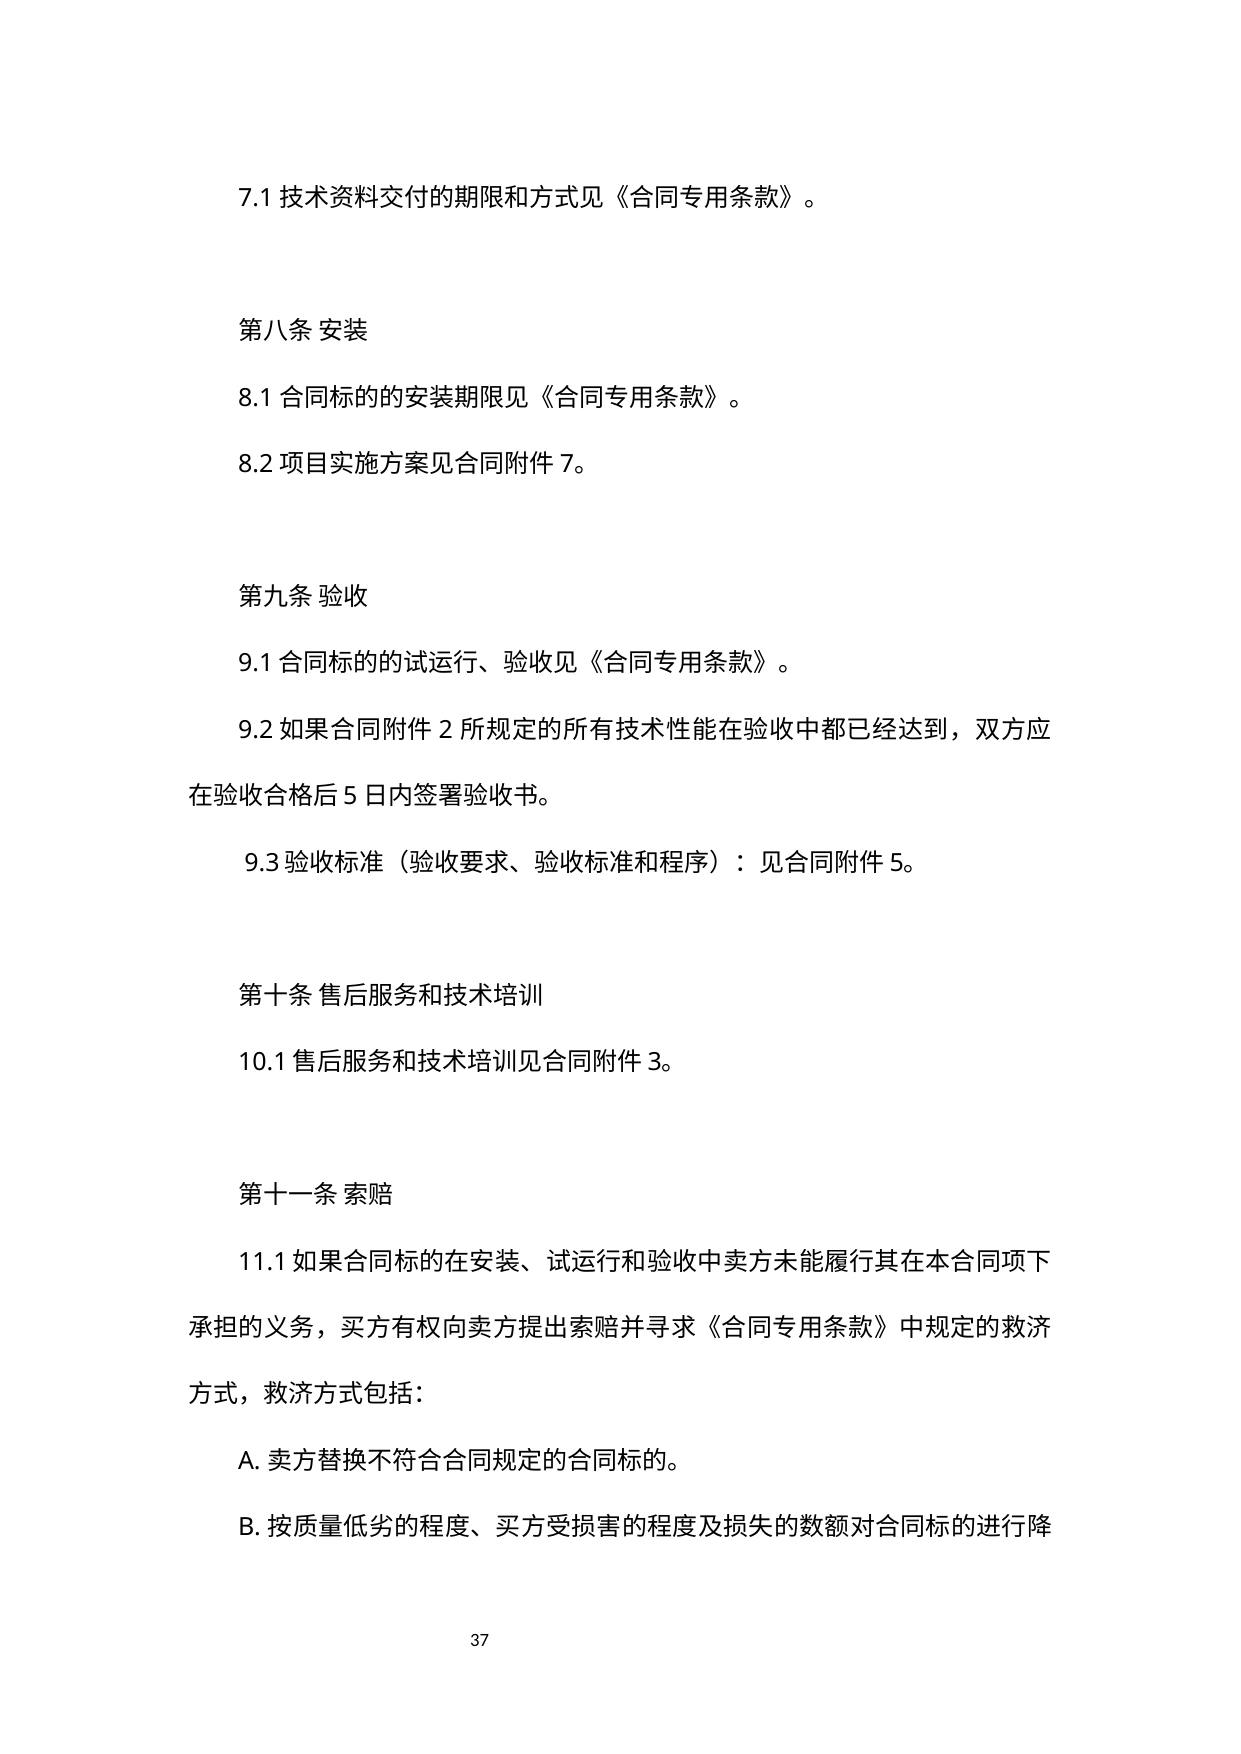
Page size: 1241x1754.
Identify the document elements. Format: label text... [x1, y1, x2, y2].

text 8.1 合同标的的安装期限见《合同专用条款》。 [188, 362, 1052, 428]
text 第九条 验收 [188, 561, 1052, 628]
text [188, 1492, 1052, 1558]
text 9.1合同标的的试运行、验收见《合同专用条款》。 [188, 628, 1052, 694]
text 9.2如果合同附件2 所规定的所有技术性能在验收中都已经达到，双方应在验收合格后5 日内签署验收书。 [188, 694, 1052, 827]
text 11.1如果合同标的在安装、试运行和验收中卖方未能履行其在本合同项下承担的义务，买方有权向卖方提出索赔并寻求《合同专用条款》中规定的救济方式，救济方式包括： [188, 1226, 1052, 1425]
text 10.1售后服务和技术培训见合同附件3。 [188, 1026, 1052, 1093]
text 8.2 项目实施方案见合同附件7。 [188, 428, 1052, 495]
text A. 卖方替换不符合合同规定的合同标的。 [188, 1425, 1052, 1492]
text 第十一条 索赔 [188, 1159, 1052, 1226]
text 9.3验收标准（验收要求、验收标准和程序）：见合同附件5。 [188, 827, 1052, 893]
text 第八条 安装 [188, 295, 1052, 362]
text 第十条 售后服务和技术培训 [188, 960, 1052, 1026]
text 7.1 技术资料交付的期限和方式见《合同专用条款》。 [188, 162, 1052, 229]
